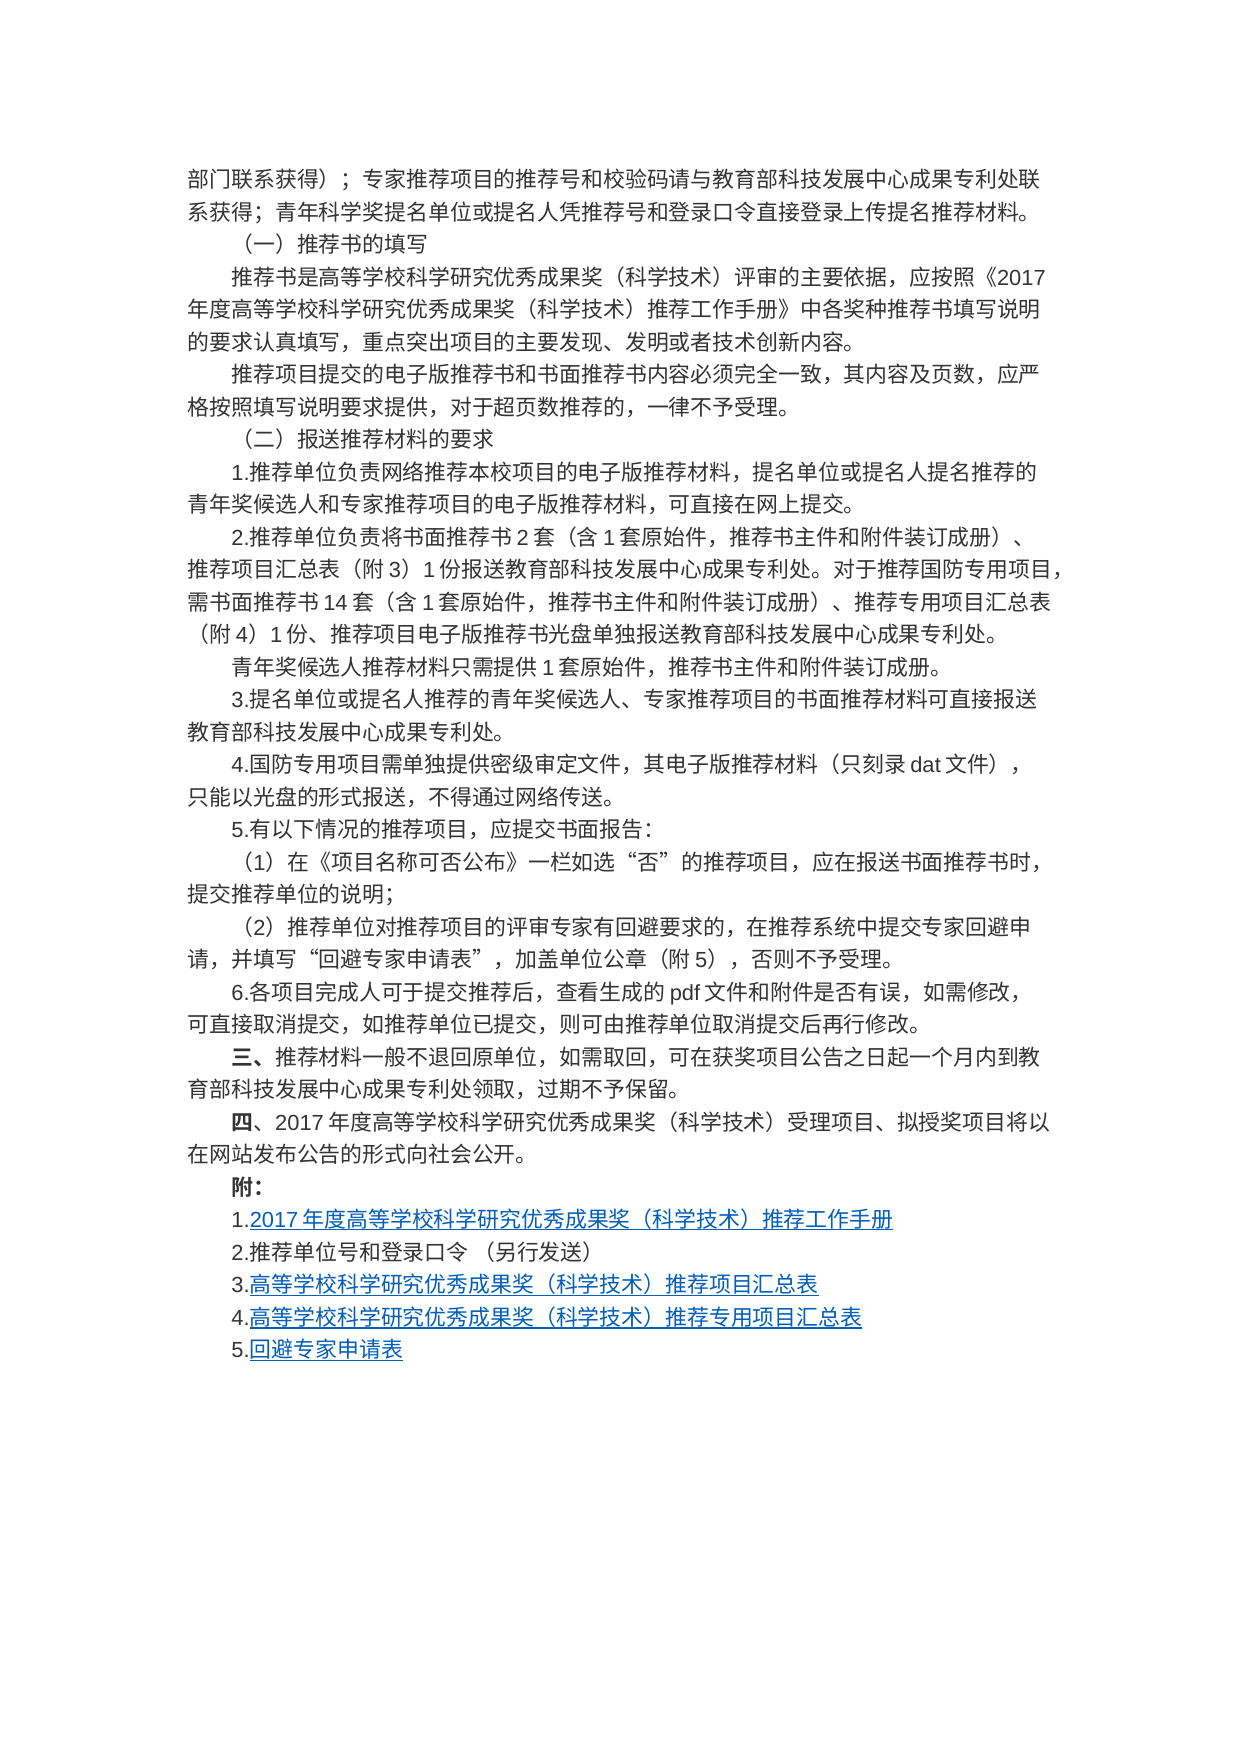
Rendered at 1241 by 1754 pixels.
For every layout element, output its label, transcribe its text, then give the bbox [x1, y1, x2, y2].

text 四、2017年度高等学校科学研究优秀成果奖（科学技术）受理项目、拟授奖项目将以在网站发布公告的形式向社会公开。 [187, 1104, 1053, 1169]
text 3.高等学校科学研究优秀成果奖（科学技术）推荐项目汇总表 [187, 1267, 1053, 1299]
text 1.2017年度高等学校科学研究优秀成果奖（科学技术）推荐工作手册 [187, 1202, 1053, 1234]
text （1）在《项目名称可否公布》一栏如选“否”的推荐项目，应在报送书面推荐书时，提交推荐单位的说明； [187, 844, 1053, 909]
text 推荐书是高等学校科学研究优秀成果奖（科学技术）评审的主要依据，应按照《2017年度高等学校科学研究优秀成果奖（科学技术）推荐工作手册》中各奖种推荐书填写说明的要求认真填写，重点突出项目的主要发现、发明或者技术创新内容。 [187, 259, 1053, 357]
text （一）推荐书的填写 [187, 227, 1053, 259]
text 1.推荐单位负责网络推荐本校项目的电子版推荐材料，提名单位或提名人提名推荐的青年奖候选人和专家推荐项目的电子版推荐材料，可直接在网上提交。 [187, 454, 1053, 519]
text 附： [187, 1169, 1053, 1202]
text 5.回避专家申请表 [187, 1332, 1053, 1364]
text （二）报送推荐材料的要求 [187, 422, 1053, 454]
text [187, 162, 1053, 227]
text 推荐项目提交的电子版推荐书和书面推荐书内容必须完全一致，其内容及页数，应严格按照填写说明要求提供，对于超页数推荐的，一律不予受理。 [187, 357, 1053, 422]
text 2.推荐单位号和登录口令 （另行发送） [187, 1234, 1053, 1267]
text 4.高等学校科学研究优秀成果奖（科学技术）推荐专用项目汇总表 [187, 1299, 1053, 1332]
text 三、推荐材料一般不退回原单位，如需取回，可在获奖项目公告之日起一个月内到教育部科技发展中心成果专利处领取，过期不予保留。 [187, 1039, 1053, 1104]
text 青年奖候选人推荐材料只需提供1套原始件，推荐书主件和附件装订成册。 [187, 649, 1053, 682]
text 4.国防专用项目需单独提供密级审定文件，其电子版推荐材料（只刻录dat文件），只能以光盘的形式报送，不得通过网络传送。 [187, 747, 1053, 812]
text 6.各项目完成人可于提交推荐后，查看生成的pdf文件和附件是否有误，如需修改，可直接取消提交，如推荐单位已提交，则可由推荐单位取消提交后再行修改。 [187, 974, 1053, 1039]
text （2）推荐单位对推荐项目的评审专家有回避要求的，在推荐系统中提交专家回避申请，并填写“回避专家申请表”，加盖单位公章（附5），否则不予受理。 [187, 909, 1053, 974]
text 3.提名单位或提名人推荐的青年奖候选人、专家推荐项目的书面推荐材料可直接报送教育部科技发展中心成果专利处。 [187, 682, 1053, 747]
text 2.推荐单位负责将书面推荐书2套（含1套原始件，推荐书主件和附件装订成册）、推荐项目汇总表（附3）1份报送教育部科技发展中心成果专利处。对于推荐国防专用项目，需书面推荐书14套（含1套原始件，推荐书主件和附件装订成册）、推荐专用项目汇总表（附4）1份、推荐项目电子版推荐书光盘单独报送教育部科技发展中心成果专利处。 [187, 519, 1053, 649]
text 5.有以下情况的推荐项目，应提交书面报告： [187, 812, 1053, 844]
